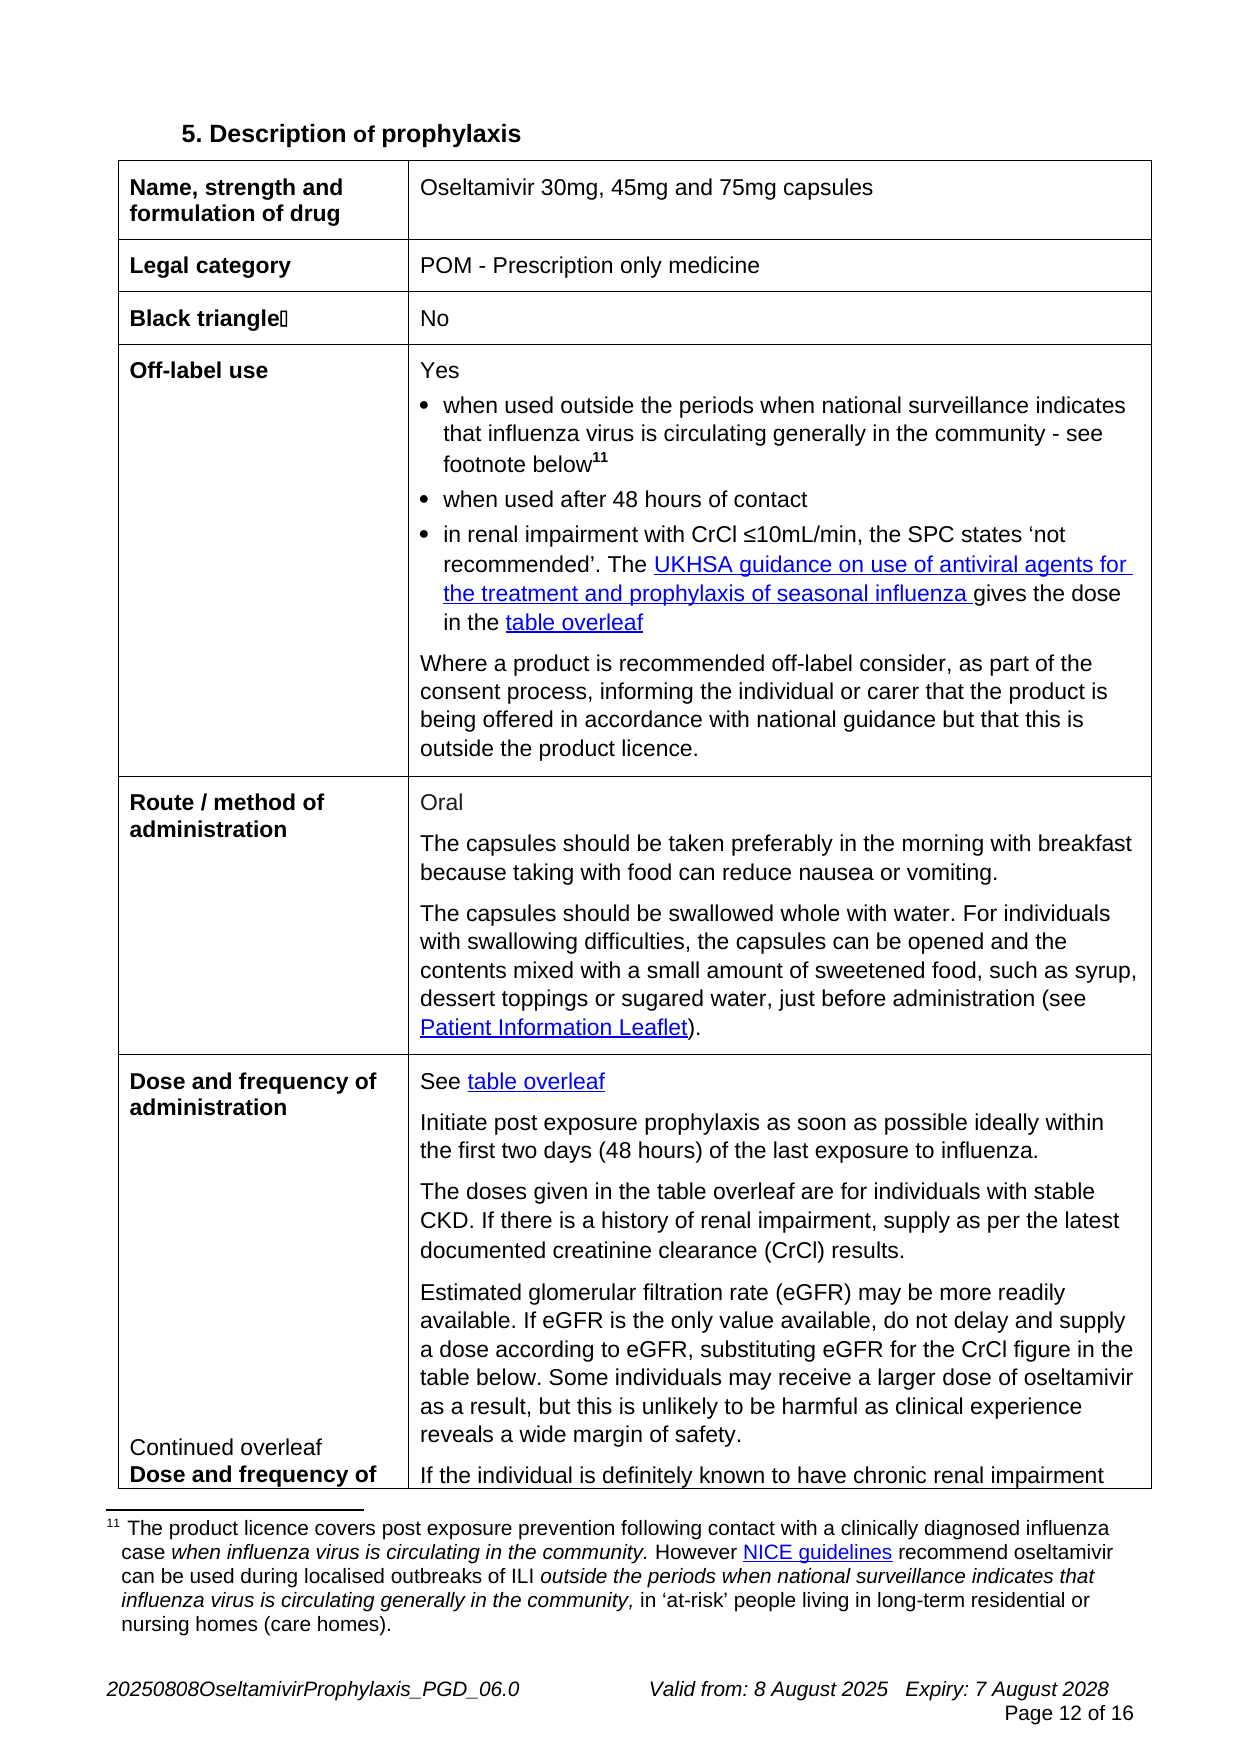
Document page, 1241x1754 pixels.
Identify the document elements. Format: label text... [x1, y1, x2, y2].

table_cell Yes when used outside the periods when national surveillance indicates that influenza virus is circulating generally in the community - see footnote below when used after 48 hours of contact in renal impairment with CrCl ≤10mL/min, the SPC states ‘not recommended’. The UKHSA guidance on use of antiviral agents for the treatment and prophylaxis of seasonal influenza gives the dose in the table overleaf Where a product is recommended off-label consider, as part of the consent process, informing the individual or carer that the product is being offered in accordance with national guidance but that this is outside the product licence. [409, 345, 1151, 776]
table_cell POM - Prescription only medicine [409, 240, 1151, 291]
table_cell Legal category [119, 240, 408, 291]
table_header Name, strength and formulation of drug [119, 161, 408, 239]
table_cell No [409, 292, 1151, 344]
table_cell Oral The capsules should be taken preferably in the morning with breakfast because taking with food can reduce nausea or vomiting. The capsules should be swallowed whole with water. For individuals with swallowing difficulties, the capsules can be opened and the contents mixed with a small amount of sweetened food, such as syrup, dessert toppings or sugared water, just before administration (see Patient Information Leaflet). [409, 777, 1151, 1054]
table_header Oseltamivir 30mg, 45mg and 75mg capsules [409, 161, 1151, 239]
table_cell Off-label use [119, 345, 408, 776]
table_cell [409, 1055, 1151, 1488]
table_cell Route / method of administration [119, 777, 408, 1054]
text 5. Description of prophylaxis [106, 119, 1134, 148]
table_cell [119, 1055, 408, 1488]
table_cell Black triangle [119, 292, 408, 344]
